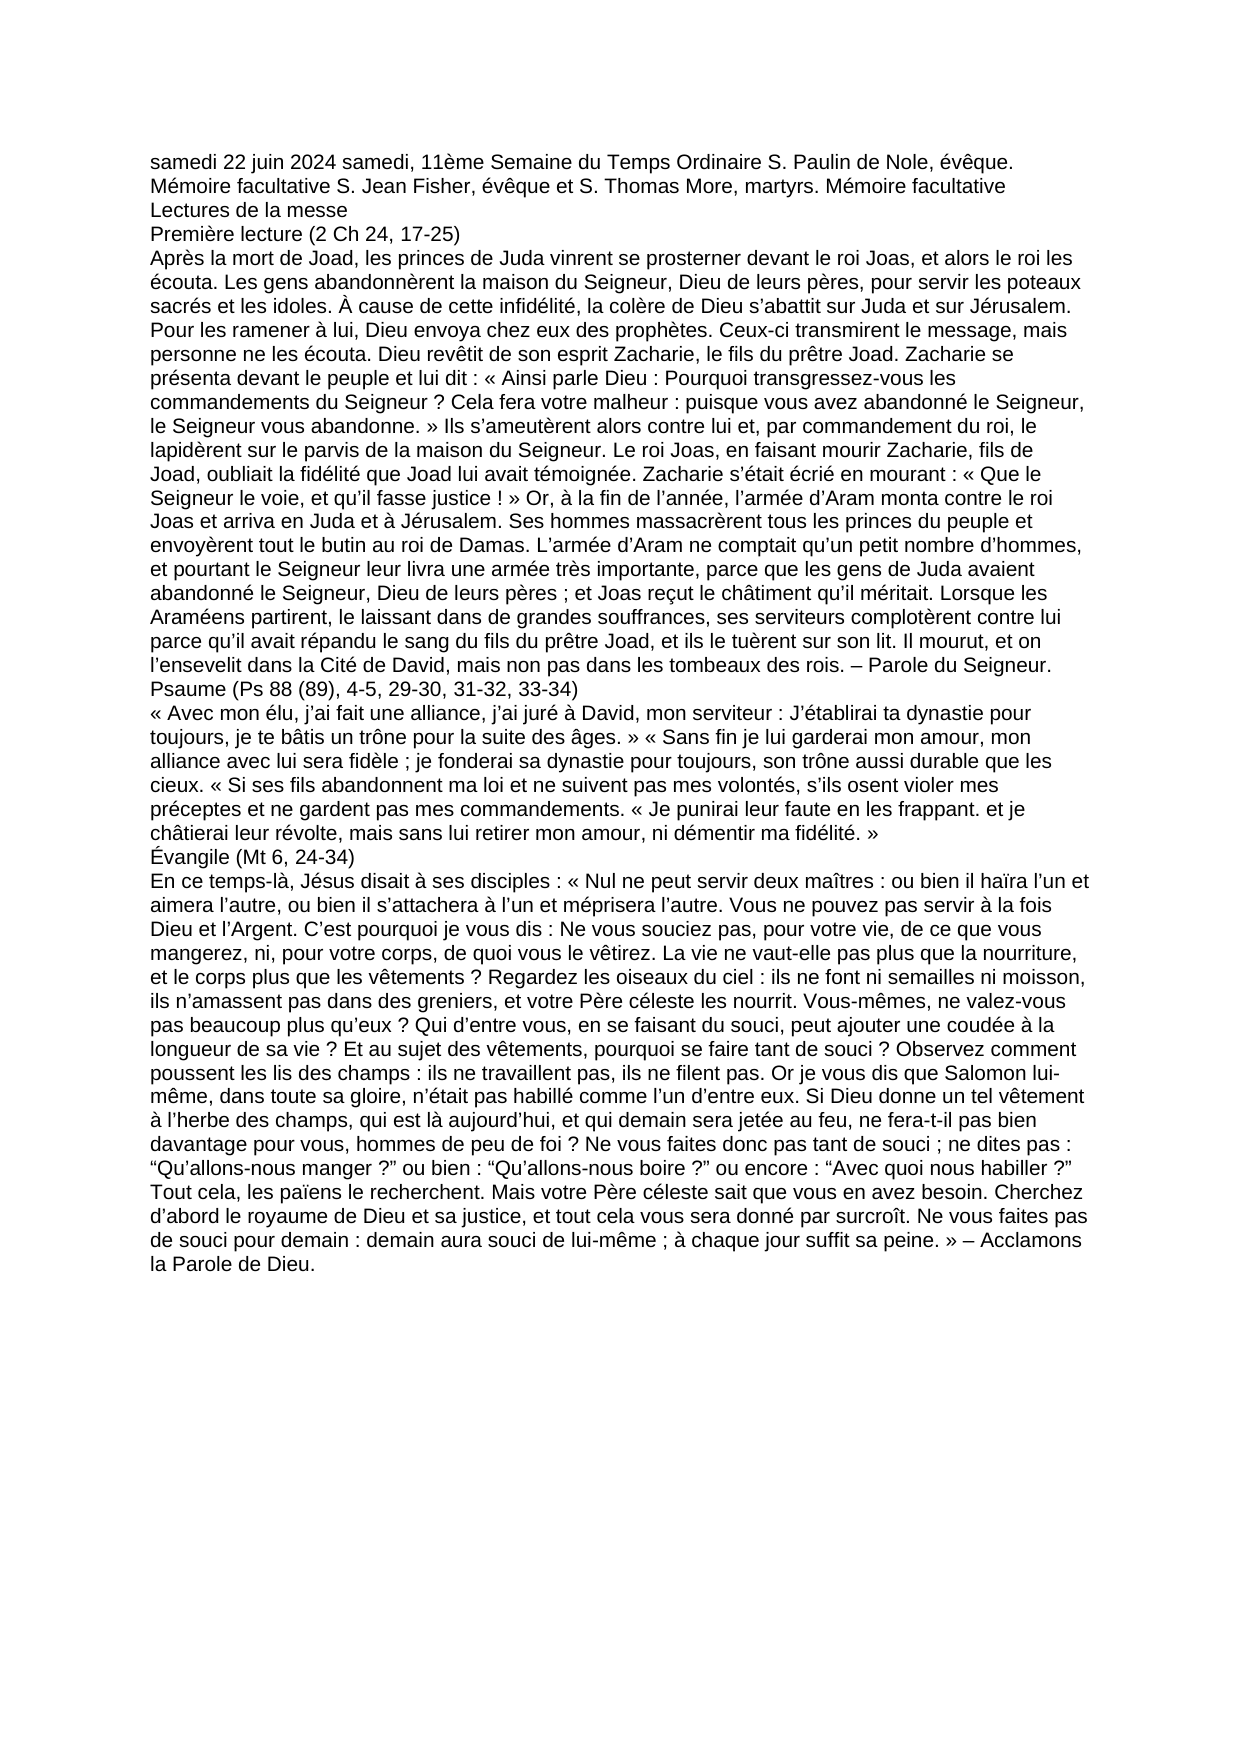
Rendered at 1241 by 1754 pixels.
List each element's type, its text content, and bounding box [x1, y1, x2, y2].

text Après la mort de Joad, les princes de Juda vinrent se prosterner devant le roi Joas, et alors le roi les écouta. Les gens abandonnèrent la maison du Seigneur, Dieu de leurs pères, pour servir les poteaux sacrés et les idoles. À cause de cette infidélité, la colère de Dieu s’abattit sur Juda et sur Jérusalem. Pour les ramener à lui, Dieu envoya chez eux des prophètes. Ceux-ci transmirent le message, mais personne ne les écouta. Dieu revêtit de son esprit Zacharie, le fils du prêtre Joad. Zacharie se présenta devant le peuple et lui dit : « Ainsi parle Dieu : Pourquoi transgressez-vous les commandements du Seigneur ? Cela fera votre malheur : puisque vous avez abandonné le Seigneur, le Seigneur vous abandonne. » Ils s’ameutèrent alors contre lui et, par commandement du roi, le lapidèrent sur le parvis de la maison du Seigneur. Le roi Joas, en faisant mourir Zacharie, fils de Joad, oubliait la fidélité que Joad lui avait témoignée. Zacharie s’était écrié en mourant : « Que le Seigneur le voie, et qu’il fasse justice ! » Or, à la fin de l’année, l’armée d’Aram monta contre le roi Joas et arriva en Juda et à Jérusalem. Ses hommes massacrèrent tous les princes du peuple et envoyèrent tout le butin au roi de Damas. L’armée d’Aram ne comptait qu’un petit nombre d’hommes, et pourtant le Seigneur leur livra une armée très importante, parce que les gens de Juda avaient abandonné le Seigneur, Dieu de leurs pères ; et Joas reçut le châtiment qu’il méritait. Lorsque les Araméens partirent, le laissant dans de grandes souffrances, ses serviteurs complotèrent contre lui parce qu’il avait répandu le sang du fils du prêtre Joad, et ils le tuèrent sur son lit. Il mourut, et on l’ensevelit dans la Cité de David, mais non pas dans les tombeaux des rois. – Parole du Seigneur. [150, 246, 1090, 677]
text « Avec mon élu, j’ai fait une alliance, j’ai juré à David, mon serviteur : J’établirai ta dynastie pour toujours, je te bâtis un trône pour la suite des âges. » « Sans fin je lui garderai mon amour, mon alliance avec lui sera fidèle ; je fonderai sa dynastie pour toujours, son trône aussi durable que les cieux. « Si ses fils abandonnent ma loi et ne suivent pas mes volontés, s’ils osent violer mes préceptes et ne gardent pas mes commandements. « Je punirai leur faute en les frappant. et je châtierai leur révolte, mais sans lui retirer mon amour, ni démentir ma fidélité. » [150, 701, 1090, 845]
text En ce temps-là, Jésus disait à ses disciples : « Nul ne peut servir deux maîtres : ou bien il haïra l’un et aimera l’autre, ou bien il s’attachera à l’un et méprisera l’autre. Vous ne pouvez pas servir à la fois Dieu et l’Argent. C’est pourquoi je vous dis : Ne vous souciez pas, pour votre vie, de ce que vous mangerez, ni, pour votre corps, de quoi vous le vêtirez. La vie ne vaut-elle pas plus que la nourriture, et le corps plus que les vêtements ? Regardez les oiseaux du ciel : ils ne font ni semailles ni moisson, ils n’amassent pas dans des greniers, et votre Père céleste les nourrit. Vous-mêmes, ne valez-vous pas beaucoup plus qu’eux ? Qui d’entre vous, en se faisant du souci, peut ajouter une coudée à la longueur de sa vie ? Et au sujet des vêtements, pourquoi se faire tant de souci ? Observez comment poussent les lis des champs : ils ne travaillent pas, ils ne filent pas. Or je vous dis que Salomon lui-même, dans toute sa gloire, n’était pas habillé comme l’un d’entre eux. Si Dieu donne un tel vêtement à l’herbe des champs, qui est là aujourd’hui, et qui demain sera jetée au feu, ne fera-t-il pas bien davantage pour vous, hommes de peu de foi ? Ne vous faites donc pas tant de souci ; ne dites pas : “Qu’allons-nous manger ?” ou bien : “Qu’allons-nous boire ?” ou encore : “Avec quoi nous habiller ?” Tout cela, les païens le recherchent. Mais votre Père céleste sait que vous en avez besoin. Cherchez d’abord le royaume de Dieu et sa justice, et tout cela vous sera donné par surcroît. Ne vous faites pas de souci pour demain : demain aura souci de lui-même ; à chaque jour suffit sa peine. » – Acclamons la Parole de Dieu. [150, 869, 1090, 1276]
